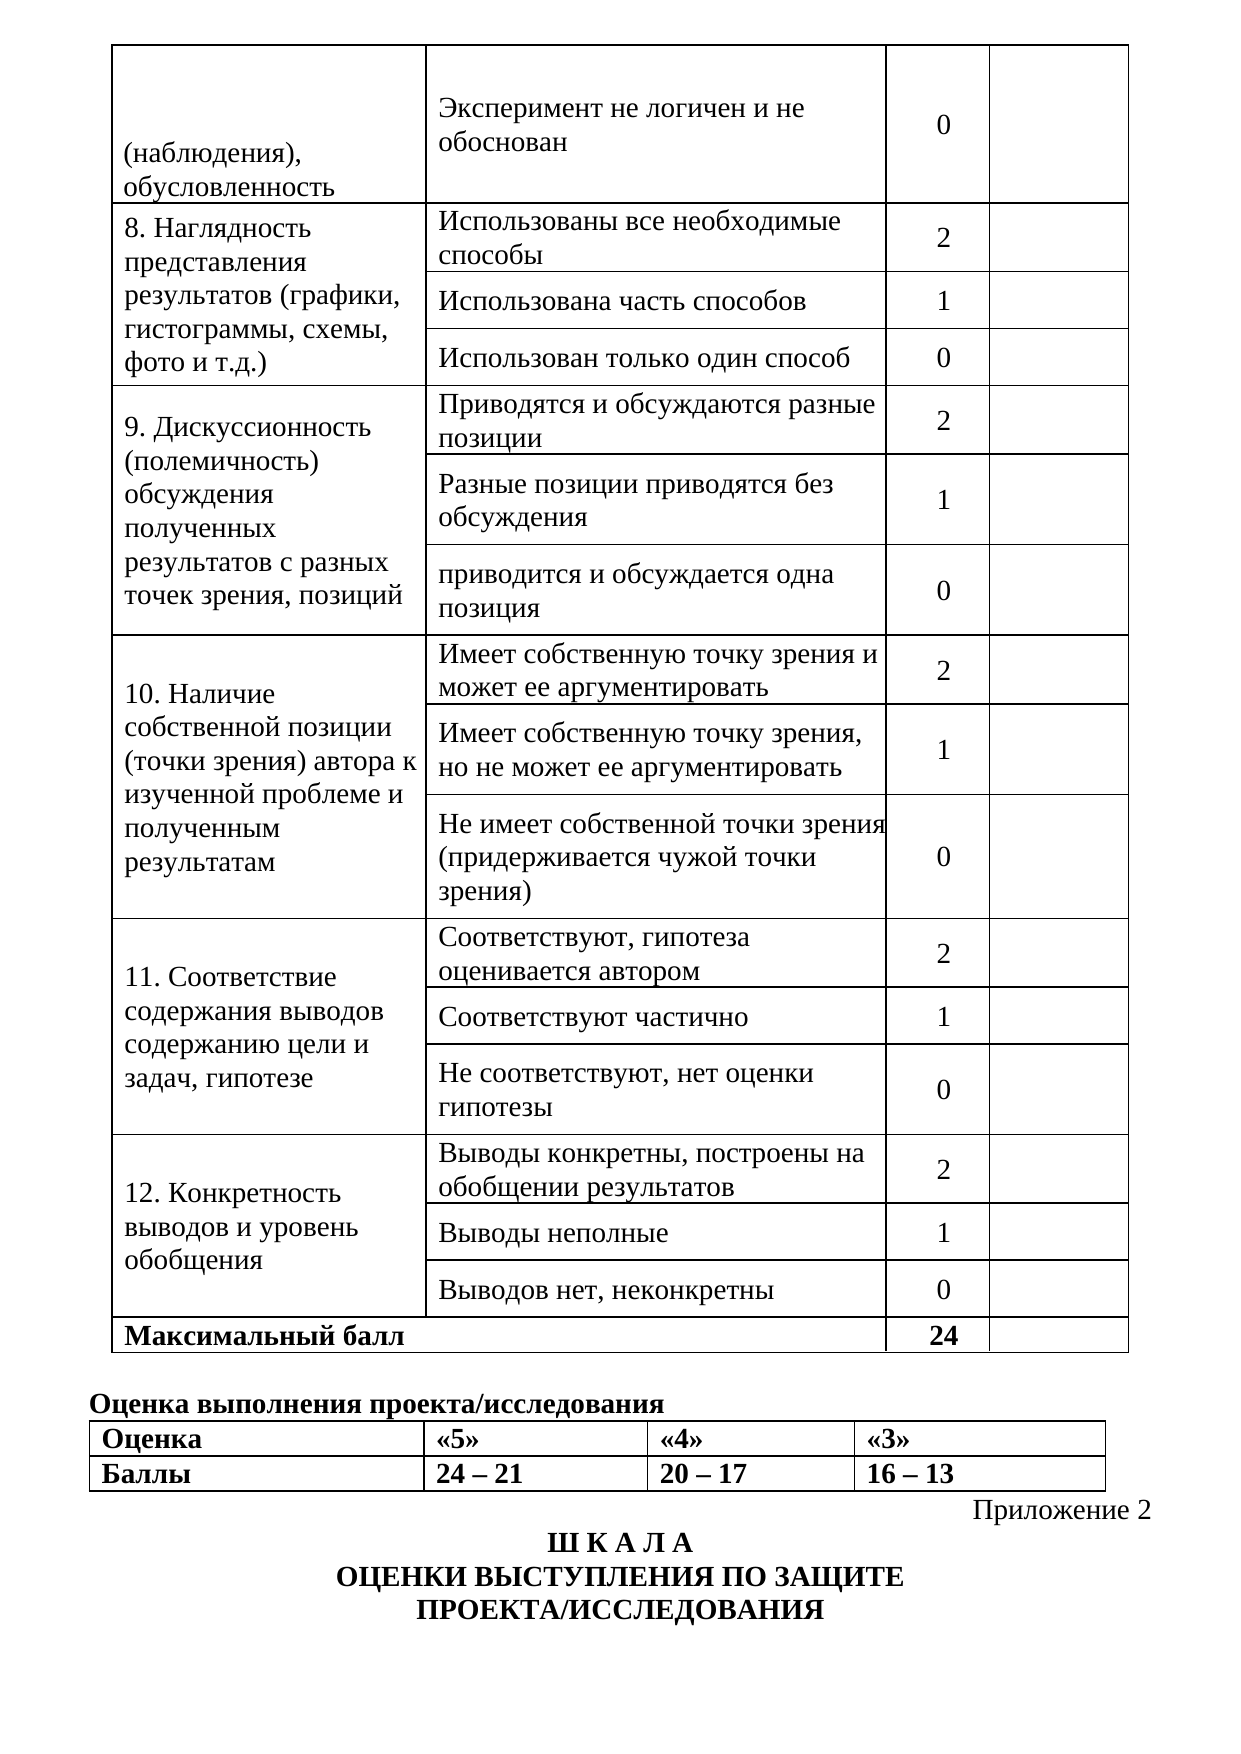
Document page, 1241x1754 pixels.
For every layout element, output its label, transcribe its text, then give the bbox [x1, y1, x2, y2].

table_cell Эксперимент не логичен и не обоснован [427, 46, 885, 202]
table_cell Имеет собственную точку зрения, но не может ее аргументировать [427, 705, 885, 793]
table_cell Имеет собственную точку зрения и может ее аргументировать [427, 636, 885, 703]
table_cell 16 – 13 [855, 1457, 1105, 1490]
table_cell [990, 204, 1128, 271]
table_cell 2 [887, 919, 989, 986]
table_cell 24 – 21 [425, 1457, 647, 1490]
table_header «5» [425, 1422, 647, 1455]
table_cell 12. Конкретность выводов и уровень обобщения [113, 1135, 425, 1316]
table_cell [990, 988, 1128, 1043]
table_cell [990, 636, 1128, 703]
table_cell [990, 545, 1128, 634]
table_header «3» [855, 1422, 1105, 1455]
table_cell 8. Наглядность представления результатов (графики, гистограммы, схемы, фото и т.д.) [113, 204, 425, 384]
table_cell Не соответствуют, нет оценки гипотезы [427, 1045, 885, 1134]
table_cell приводится и обсуждается одна позиция [427, 545, 885, 634]
table_cell [990, 1204, 1128, 1259]
table_cell 2 [887, 1135, 989, 1202]
table_cell [990, 795, 1128, 917]
table_cell [990, 272, 1128, 328]
table_cell Соответствуют частично [427, 988, 885, 1043]
table_cell Выводы неполные [427, 1204, 885, 1259]
table_cell 0 [887, 1045, 989, 1134]
table_header «4» [648, 1422, 854, 1455]
table_cell 0 [887, 545, 989, 634]
table_cell Выводы конкретны, построены на обобщении результатов [427, 1135, 885, 1202]
table_cell 1 [887, 272, 989, 328]
table_cell Соответствуют, гипотеза оценивается автором [427, 919, 885, 986]
table_cell Использованы все необходимые способы [427, 204, 885, 271]
table_cell [990, 1318, 1128, 1351]
text Оценка выполнения проекта/исследования [89, 1386, 1152, 1420]
table_cell Баллы [90, 1457, 423, 1490]
table_cell 0 [887, 46, 989, 202]
table_cell Выводов нет, неконкретны [427, 1261, 885, 1316]
table_cell Не имеет собственной точки зрения (придерживается чужой точки зрения) [427, 795, 885, 917]
table_cell 1 [887, 988, 989, 1043]
table_cell Максимальный балл [113, 1318, 885, 1351]
table_cell Использована часть способов [427, 272, 885, 328]
table_cell 2 [887, 204, 989, 271]
table_cell 0 [887, 329, 989, 384]
table_cell 0 [887, 795, 989, 917]
text Приложение 2 [89, 1492, 1152, 1525]
table_cell 1 [887, 455, 989, 544]
text ОЦЕНКИ ВЫСТУПЛЕНИЯ ПО ЗАЩИТЕ [89, 1559, 1152, 1592]
table_cell 10. Наличие собственной позиции (точки зрения) автора к изученной проблеме и полученным результатам [113, 636, 425, 917]
table_cell 20 – 17 [648, 1457, 854, 1490]
table_cell [990, 329, 1128, 384]
table_cell [990, 1045, 1128, 1134]
table_cell 1 [887, 705, 989, 793]
table_cell [990, 919, 1128, 986]
text ПРОЕКТА/ИССЛЕДОВАНИЯ [89, 1592, 1152, 1626]
table_cell [990, 1135, 1128, 1202]
table_cell 0 [887, 1261, 989, 1316]
text Ш К А Л А [89, 1525, 1152, 1559]
table_cell [990, 455, 1128, 544]
table_cell Разные позиции приводятся без обсуждения [427, 455, 885, 544]
table_cell 1 [887, 1204, 989, 1259]
table_cell [990, 46, 1128, 202]
table_cell 9. Дискуссионность (полемичность) обсуждения полученных результатов с разных точек зрения, позиций [113, 386, 425, 634]
table_cell [990, 705, 1128, 793]
table_cell 24 [887, 1318, 989, 1351]
table_cell 2 [887, 636, 989, 703]
table_cell 11. Соответствие содержания выводов содержанию цели и задач, гипотезе [113, 919, 425, 1134]
table_cell Использован только один способ [427, 329, 885, 384]
table_cell 2 [887, 386, 989, 453]
table_header Оценка [90, 1422, 423, 1455]
table_cell [990, 386, 1128, 453]
table_cell [990, 1261, 1128, 1316]
table_cell Приводятся и обсуждаются разные позиции [427, 386, 885, 453]
